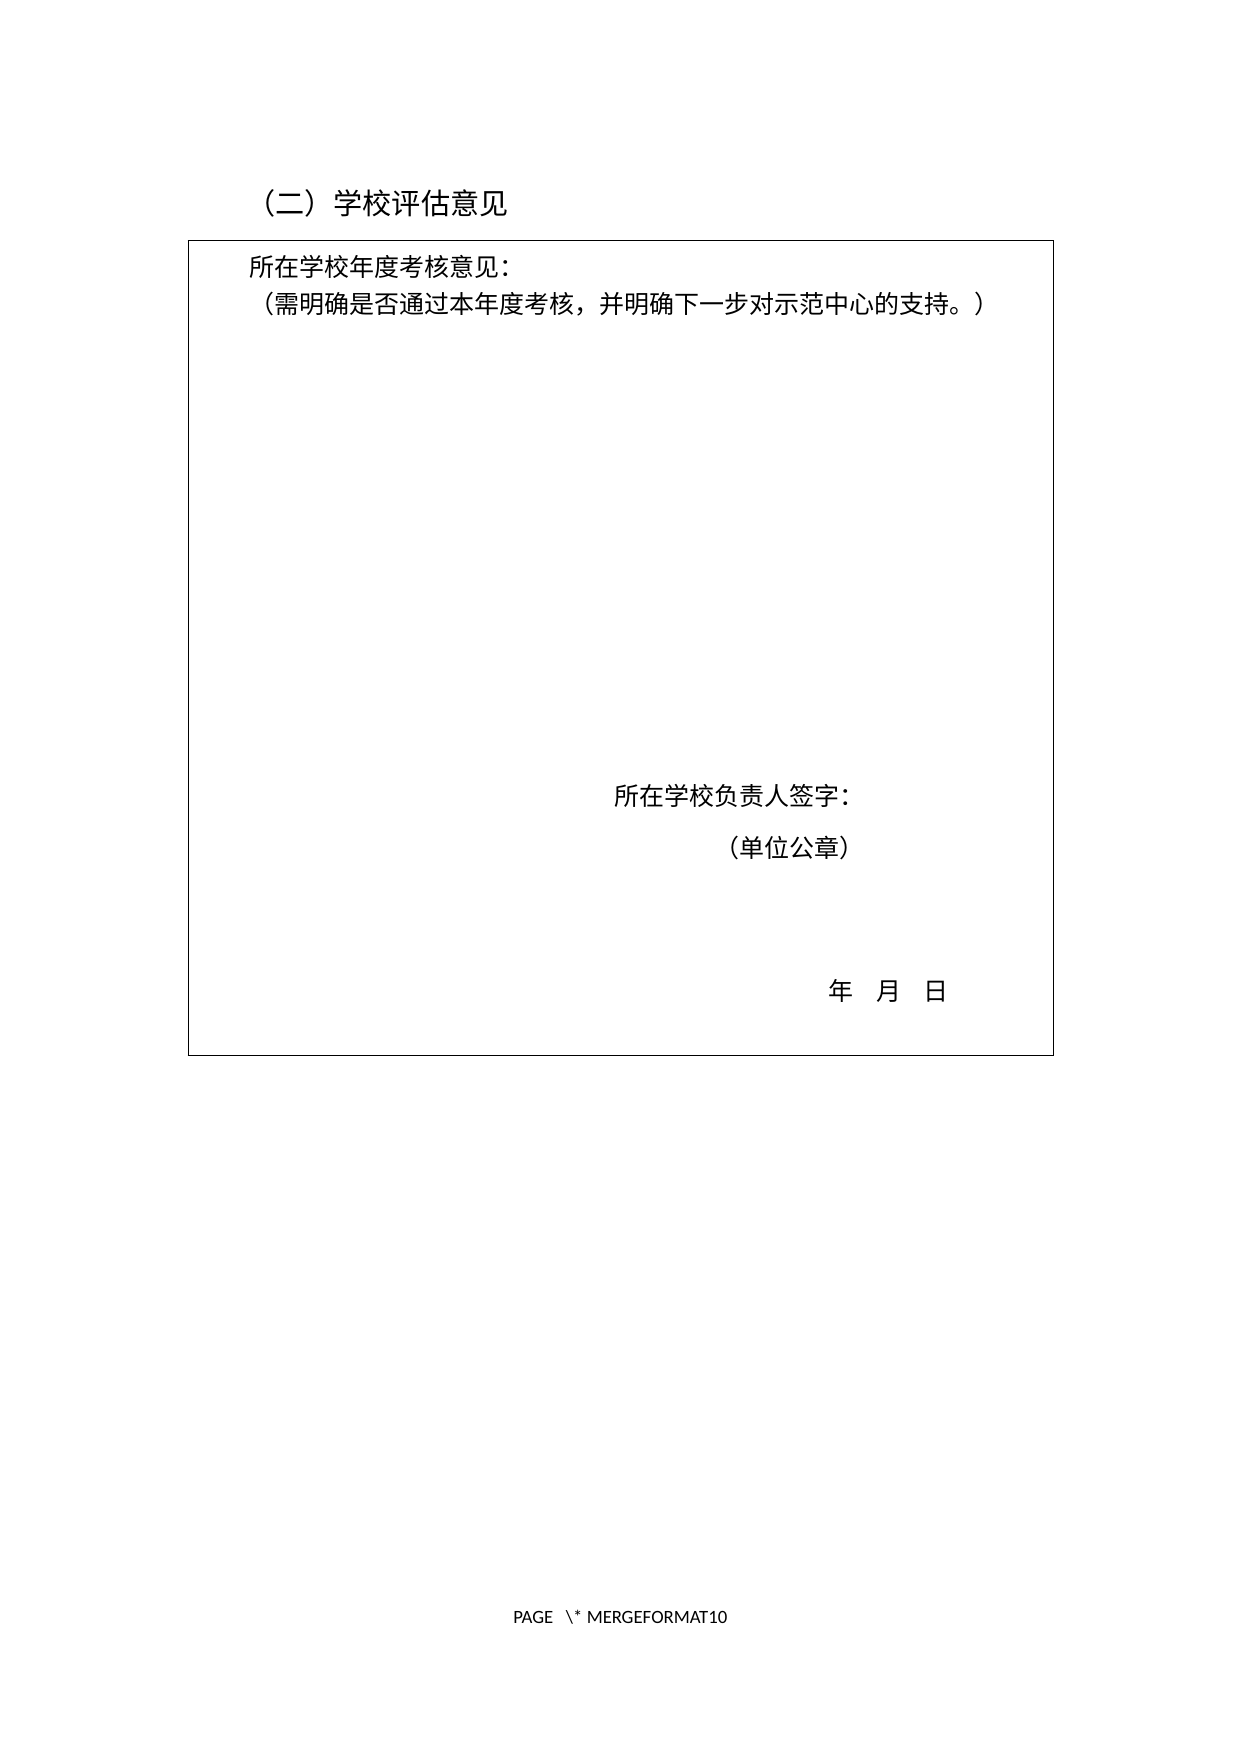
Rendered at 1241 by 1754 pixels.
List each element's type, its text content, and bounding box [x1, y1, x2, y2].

text （二）学校评估意见 [187, 181, 1053, 223]
table_header 所在学校年度考核意见： （需明确是否通过本年度考核，并明确下一步对示范中心的支持。） 所在学校负责人签字： （单位公章） 年 月 日 [189, 241, 1053, 1055]
